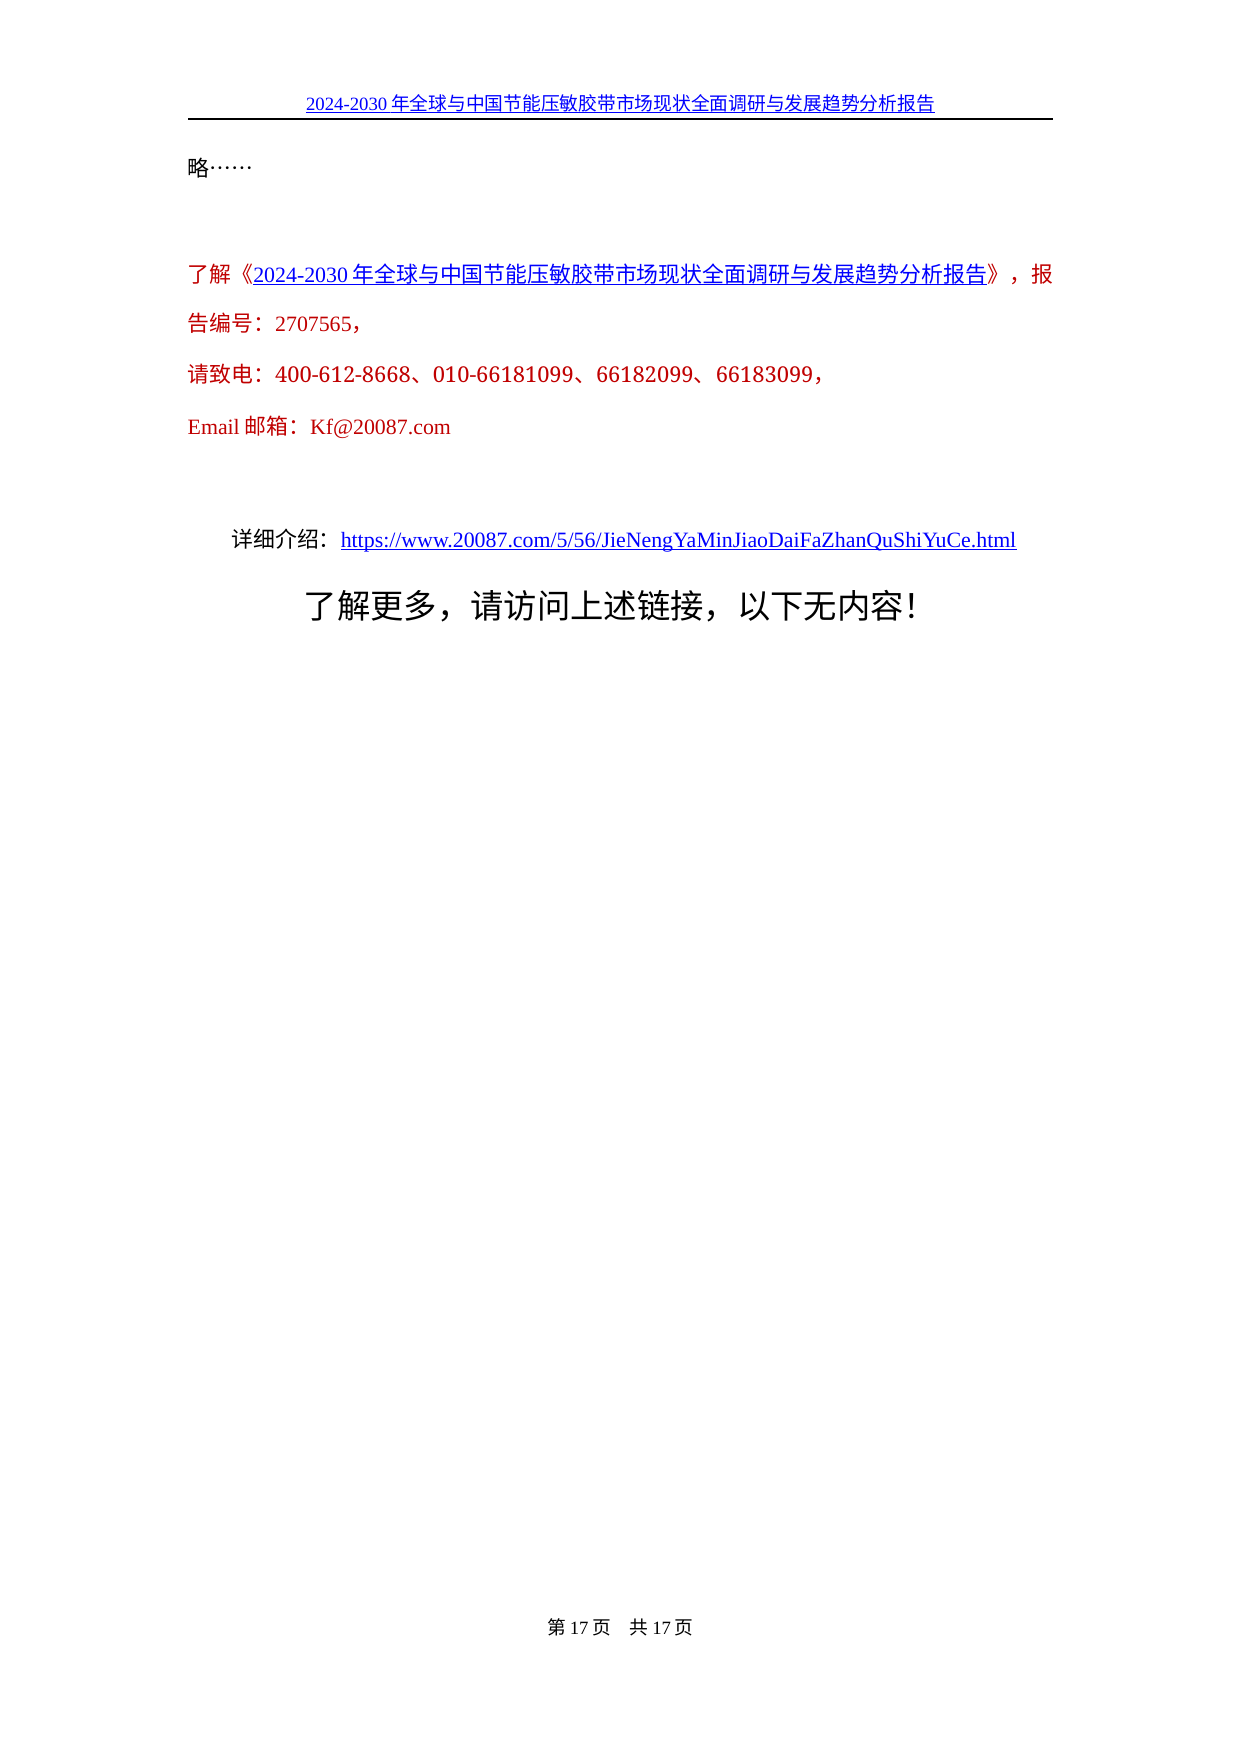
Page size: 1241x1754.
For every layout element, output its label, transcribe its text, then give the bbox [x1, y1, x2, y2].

text 详细介绍：https://www.20087.com/5/56/JieNengYaMinJiaoDaiFaZhanQuShiYuCe.html [187, 521, 1053, 554]
text Email邮箱：Kf@20087.com [187, 408, 1053, 441]
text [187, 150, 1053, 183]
text 请致电：400-612-8668、010-66181099、66182099、66183099， [187, 357, 1053, 389]
title 了解更多，请访问上述链接，以下无内容！ [187, 571, 1053, 636]
text 了解《2024-2030年全球与中国节能压敏胶带市场现状全面调研与发展趋势分析报告》，报告编号：2707565， [187, 257, 1053, 338]
